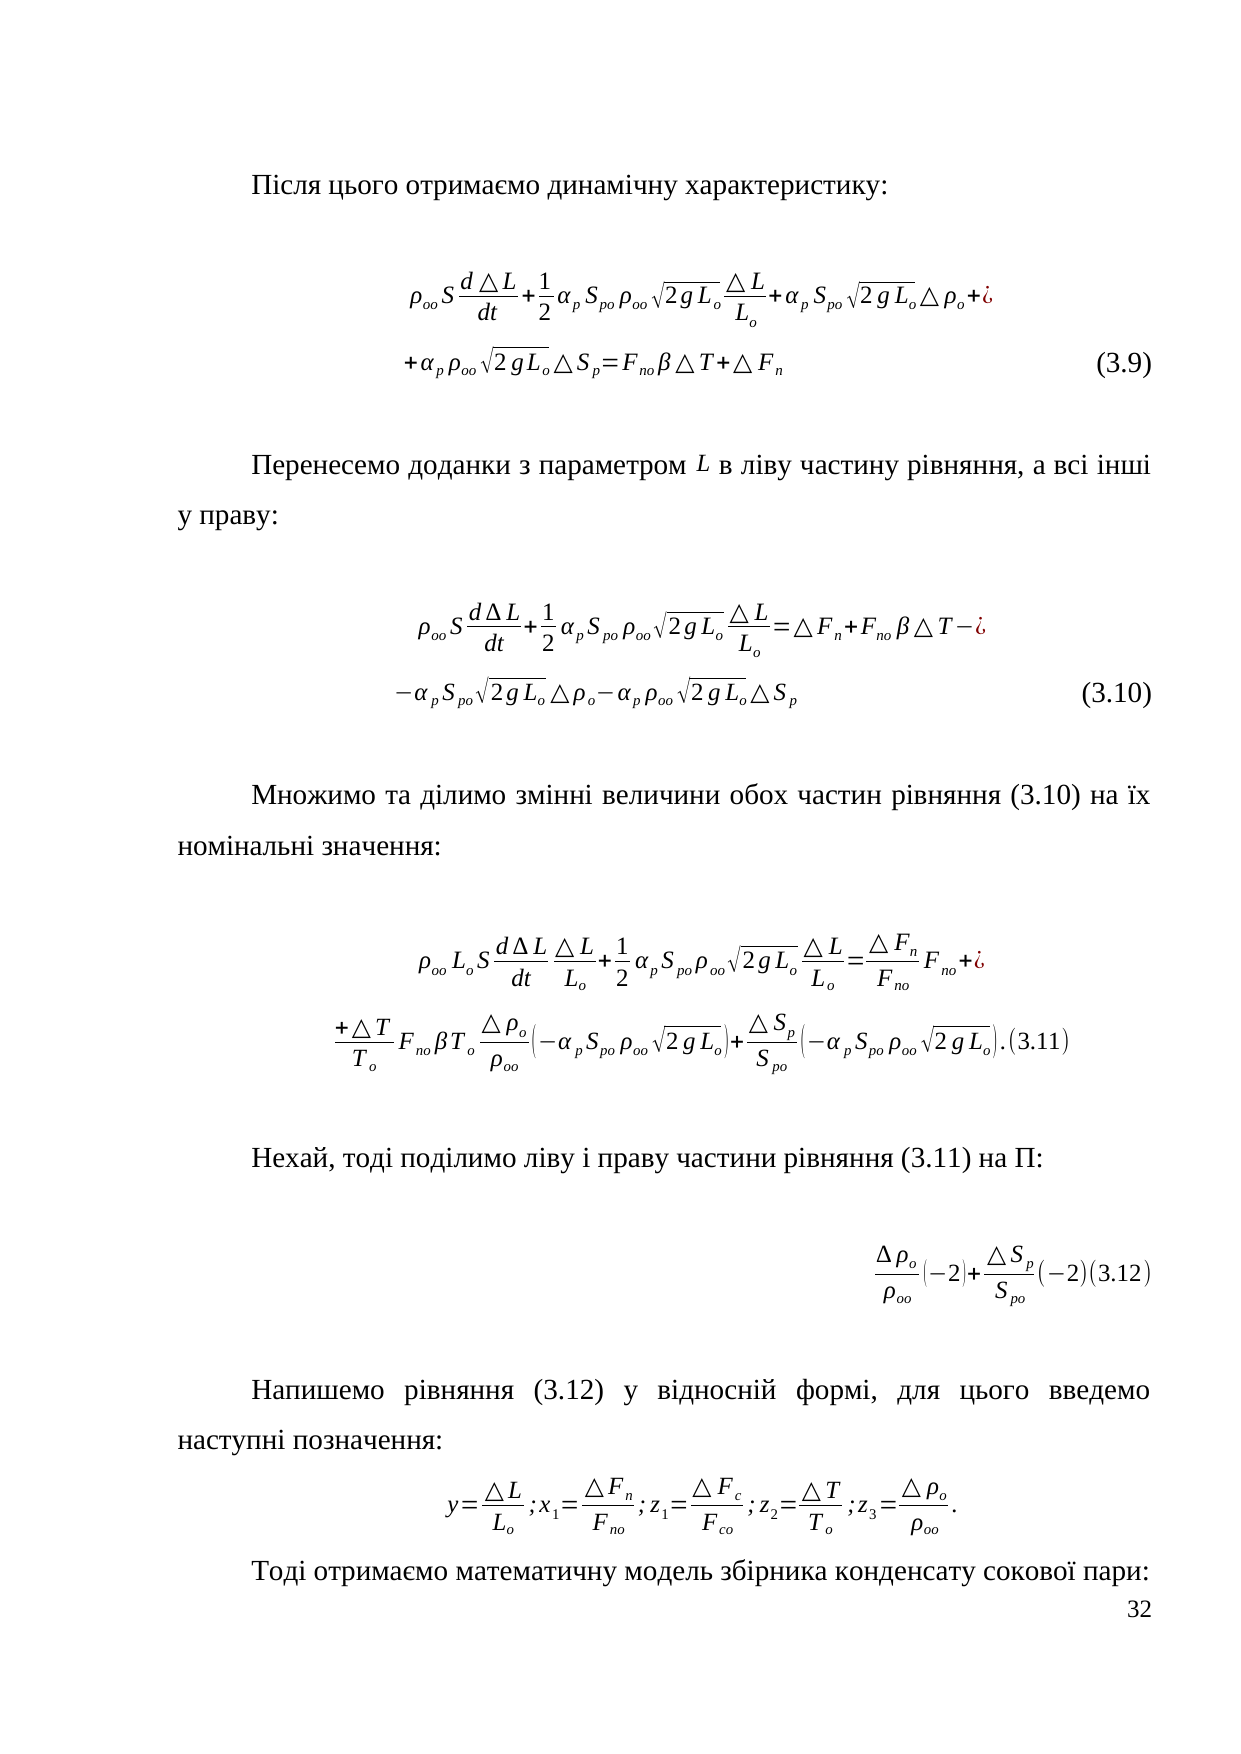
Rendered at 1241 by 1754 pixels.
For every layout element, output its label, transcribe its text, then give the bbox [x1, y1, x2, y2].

text Перенесемо доданки з параметром в ліву частину рівняння, а всі інші у праву: [177, 447, 1152, 531]
text Після цього отримаємо динамічну характеристику: [177, 167, 1152, 201]
text Нехай, тоді поділимо ліву і праву частини рівняння (3.11) на П: [177, 1140, 1152, 1174]
text (3.9) [177, 345, 1152, 380]
text Тоді отримаємо математичну модель збірника конденсату сокової пари: [177, 1553, 1152, 1587]
text Множимо та ділимо змінні величини обох частин рівняння (3.10) на їх номінальні значення: [177, 777, 1152, 861]
text (3.10) [177, 675, 1152, 710]
text Напишемо рівняння (3.12) у відносній формі, для цього введемо наступні позначення: [177, 1372, 1152, 1456]
